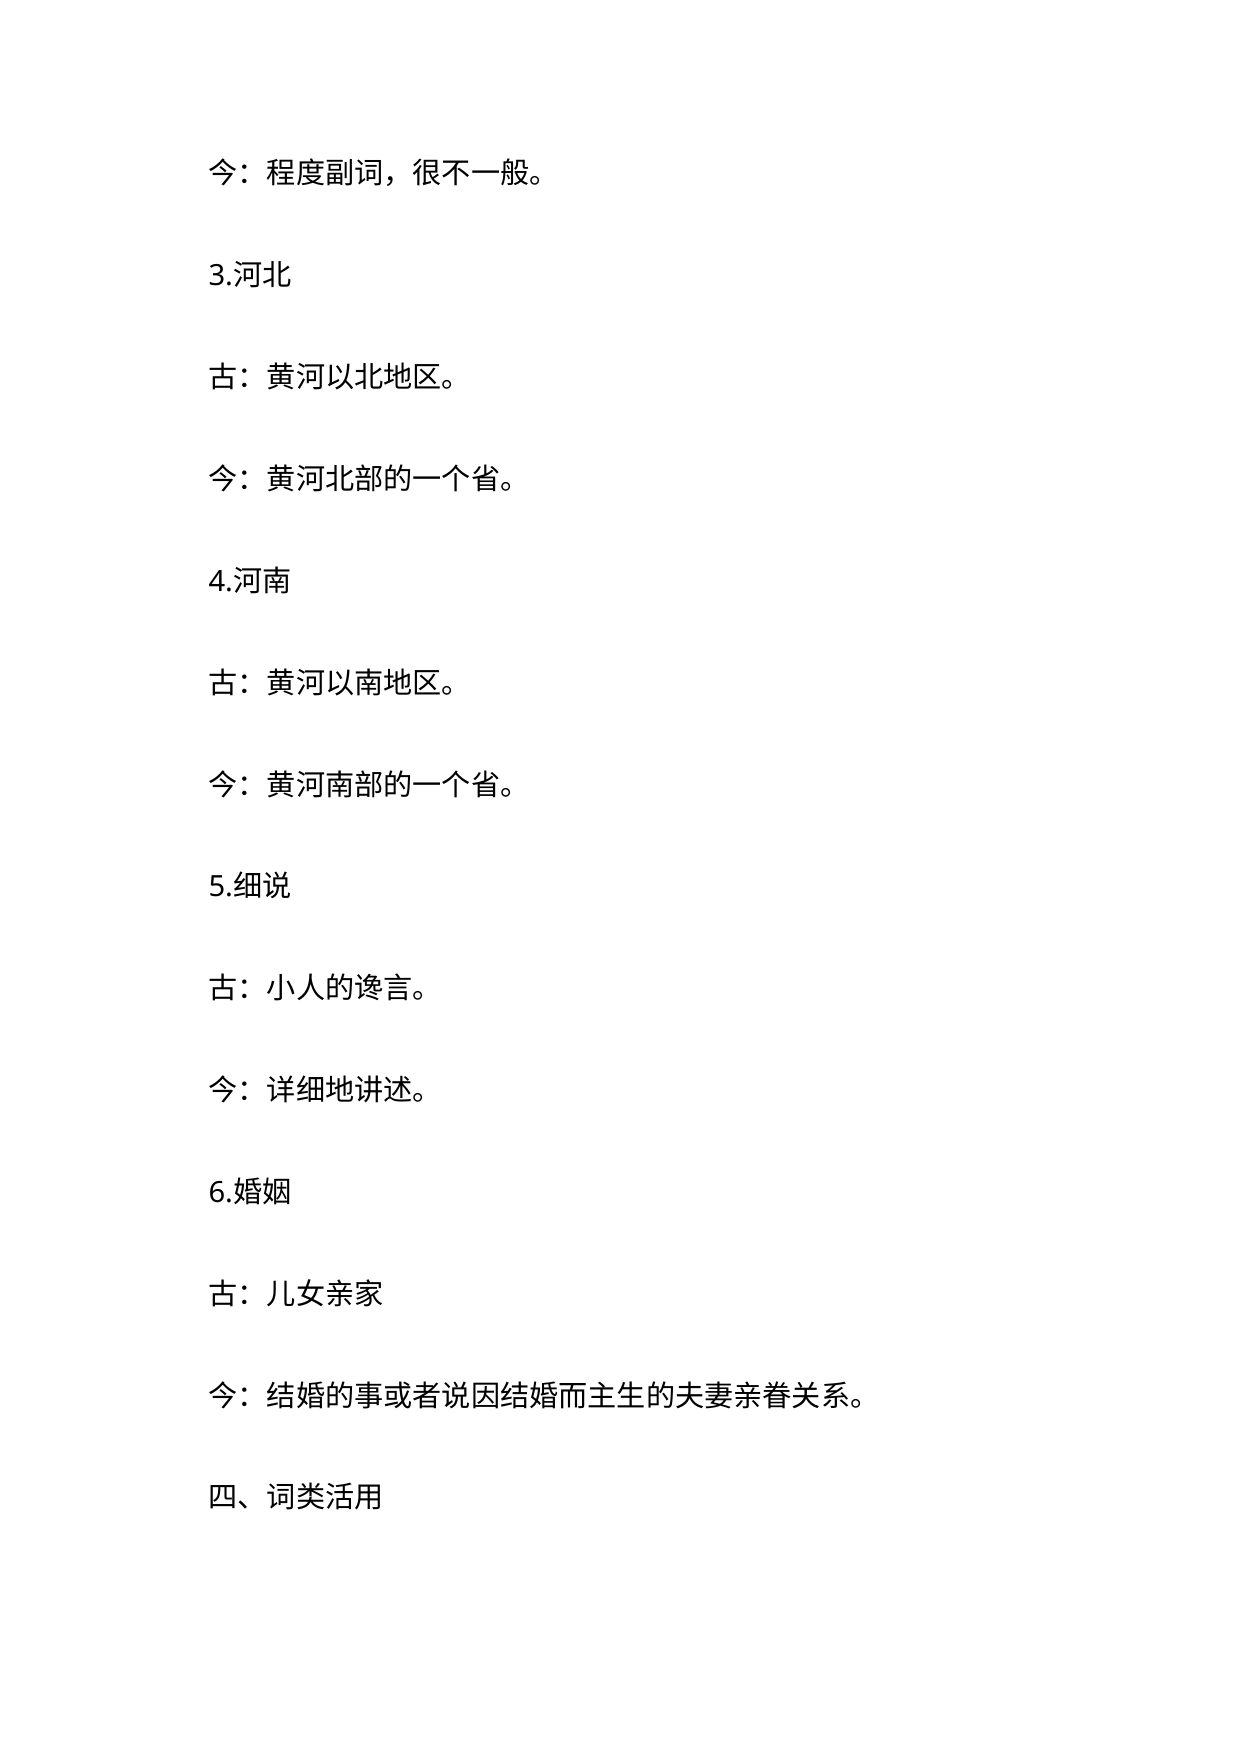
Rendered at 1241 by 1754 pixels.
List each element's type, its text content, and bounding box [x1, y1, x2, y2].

text 今：程度副词，很不一般。 [150, 150, 1090, 192]
text 4.河南 [150, 557, 1090, 600]
text 四、词类活用 [150, 1474, 1090, 1516]
text 古：小人的谗言。 [150, 965, 1090, 1007]
text 6.婚姻 [150, 1168, 1090, 1211]
text 古：黄河以北地区。 [150, 354, 1090, 396]
text 3.河北 [150, 252, 1090, 294]
text 今：黄河北部的一个省。 [150, 456, 1090, 498]
text 古：儿女亲家 [150, 1270, 1090, 1313]
text 今：结婚的事或者说因结婚而主生的夫妻亲眷关系。 [150, 1372, 1090, 1414]
text 古：黄河以南地区。 [150, 659, 1090, 702]
text 今：黄河南部的一个省。 [150, 761, 1090, 803]
text 今：详细地讲述。 [150, 1067, 1090, 1109]
text 5.细说 [150, 863, 1090, 905]
